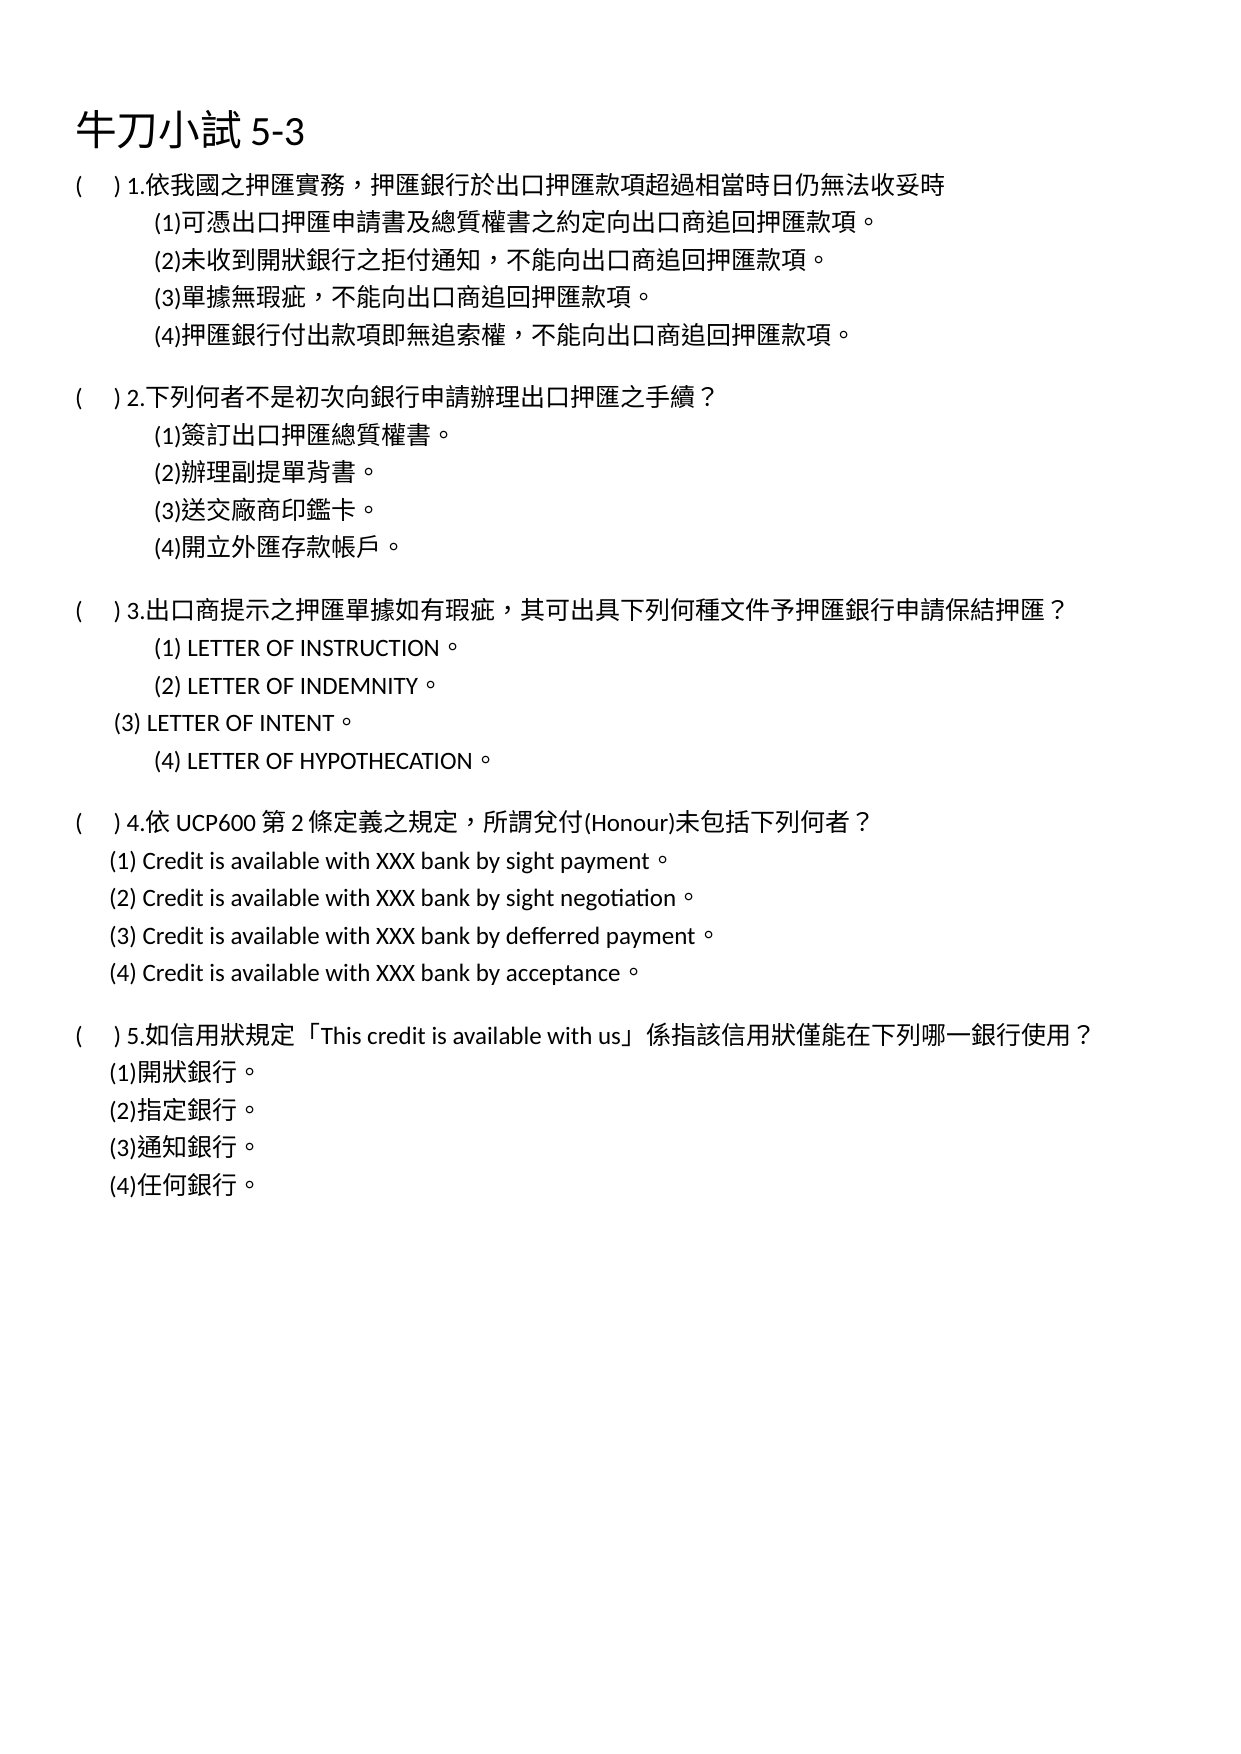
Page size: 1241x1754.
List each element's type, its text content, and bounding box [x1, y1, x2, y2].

text 牛刀小試5-3 [75, 89, 1165, 164]
text ( ) 2.下列何者不是初次向銀行申請辦理出口押匯之手續？ (1)簽訂出口押匯總質權書。 (2)辦理副提單背書。 (3)送交廠商印鑑卡。 (4)開立外匯存款帳戶。 [75, 377, 1165, 564]
text ( ) 4.依UCP600第2條定義之規定，所謂兌付(Honour)未包括下列何者？ (1) Credit is available with XXX bank by sight payment。 (2) Credit is available with XXX bank by sight negotiation。 (3) Credit is available with XXX bank by defferred payment。 (4) Credit is available with XXX bank by acceptance。 [75, 802, 1165, 989]
text (3) LETTER OF INTENT。 [79, 702, 1165, 739]
text (4)押匯銀行付出款項即無追索權，不能向出口商追回押匯款項。 [154, 314, 1165, 352]
text (2)未收到開狀銀行之拒付通知，不能向出口商追回押匯款項。 [154, 239, 1165, 277]
text ( ) 3.出口商提示之押匯單據如有瑕疵，其可出具下列何種文件予押匯銀行申請保結押匯？ (1) LETTER OF INSTRUCTION。 (2) LETTER OF INDEMNITY。 [75, 589, 1165, 702]
text (3)單據無瑕疵，不能向出口商追回押匯款項。 [154, 277, 1165, 314]
text ( ) 1.依我國之押匯實務，押匯銀行於出口押匯款項超過相當時日仍無法收妥時 (1)可憑出口押匯申請書及總質權書之約定向出口商追回押匯款項。 [75, 164, 1165, 239]
text (4) LETTER OF HYPOTHECATION。 [153, 739, 1165, 777]
text ( ) 5.如信用狀規定「This credit is available with us」係指該信用狀僅能在下列哪一銀行使用？ (1)開狀銀行。 (2)指定銀行。 (3)通知銀行。 (4)任何銀行。 [75, 1014, 1165, 1202]
